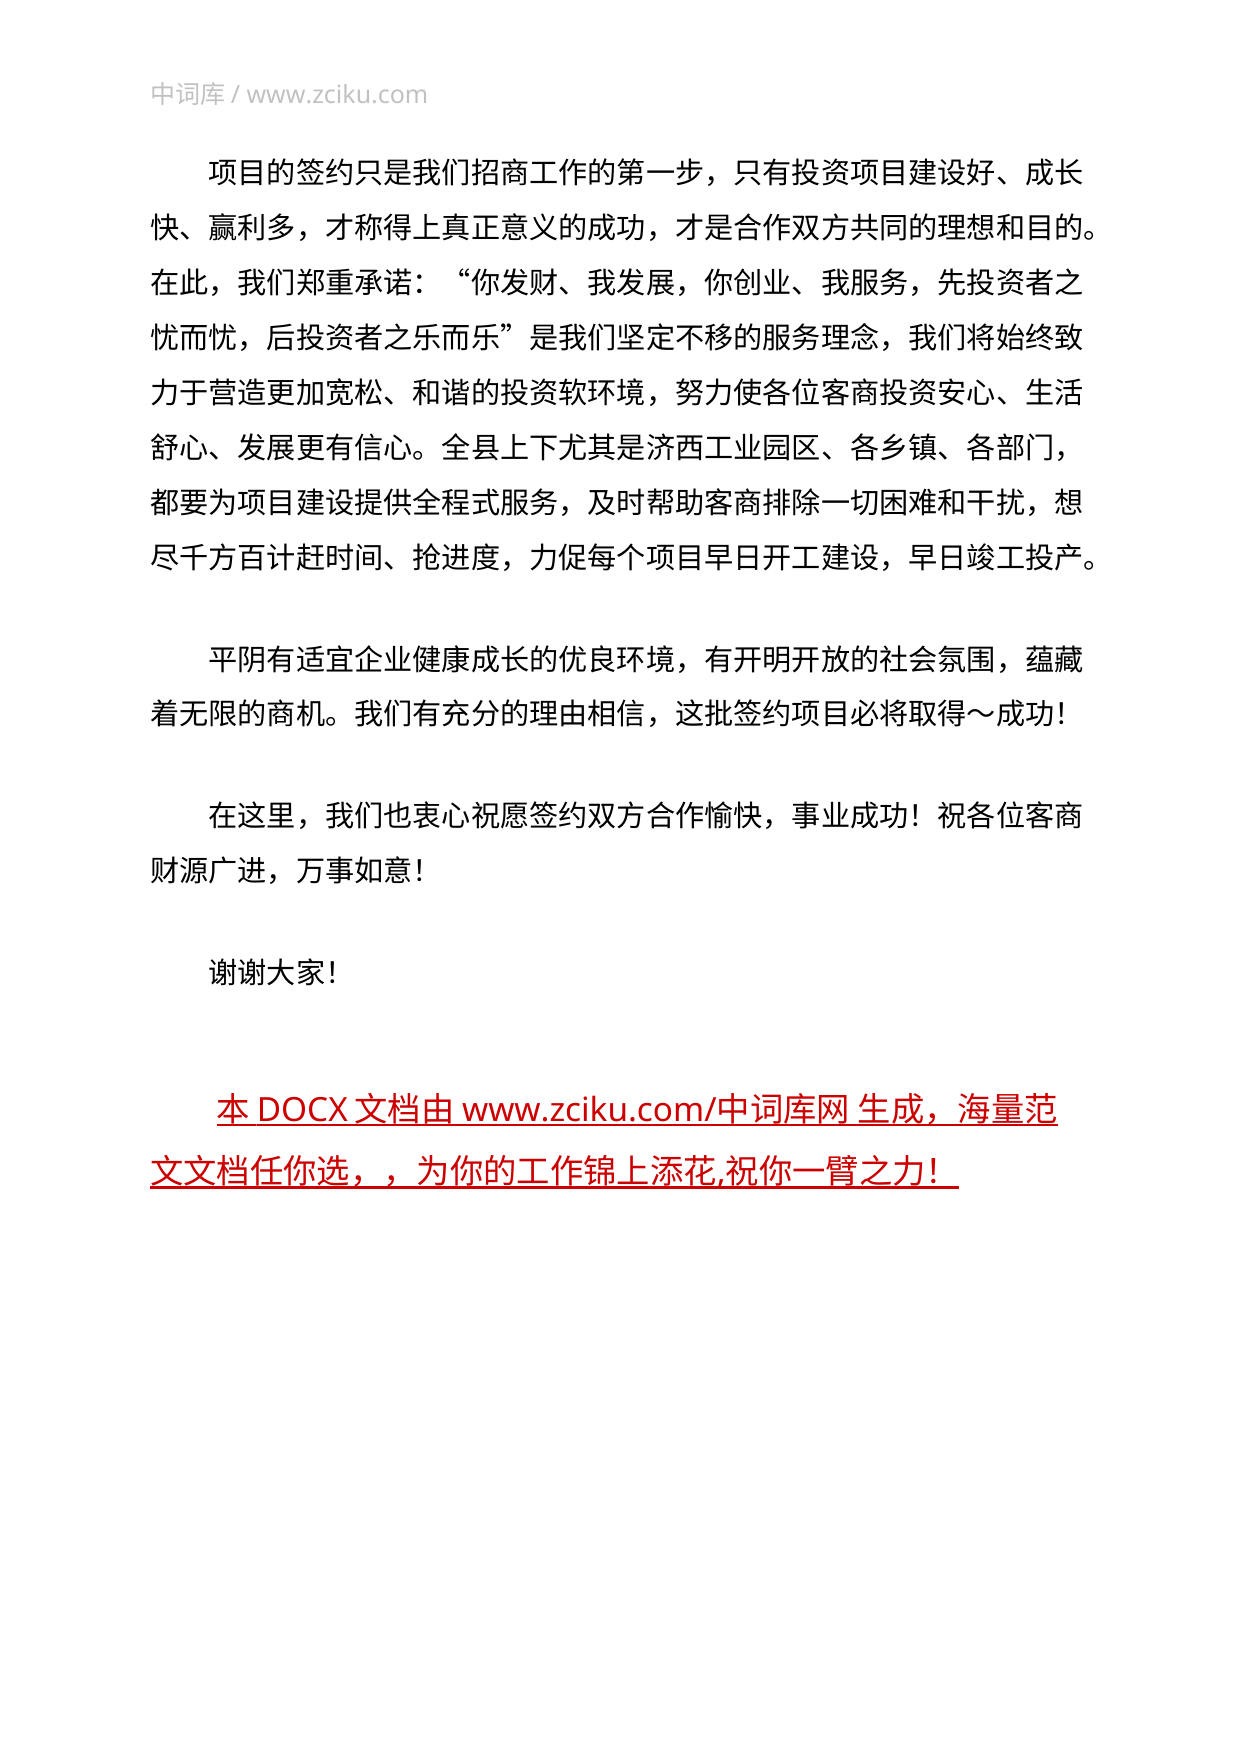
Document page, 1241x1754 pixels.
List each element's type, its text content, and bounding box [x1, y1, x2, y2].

text 本DOCX文档由 www.zciku.com/中词库网 生成，海量范文文档任你选，，为你的工作锦上添花,祝你一臂之力！ [150, 1082, 1090, 1194]
text 项目的签约只是我们招商工作的第一步，只有投资项目建设好、成长快、赢利多，才称得上真正意义的成功，才是合作双方共同的理想和目的。在此，我们郑重承诺：“你发财、我发展，你创业、我服务，先投资者之忧而忧，后投资者之乐而乐”是我们坚定不移的服务理念，我们将始终致力于营造更加宽松、和谐的投资软环境，努力使各位客商投资安心、生活舒心、发展更有信心。全县上下尤其是济西工业园区、各乡镇、各部门，都要为项目建设提供全程式服务，及时帮助客商排除一切困难和干扰，想尽千方百计赶时间、抢进度，力促每个项目早日开工建设，早日竣工投产。 [150, 150, 1090, 577]
text 谢谢大家！ [150, 949, 1090, 992]
text 平阴有适宜企业健康成长的优良环境，有开明开放的社会氛围，蕴藏着无限的商机。我们有充分的理由相信，这批签约项目必将取得～成功！ [150, 636, 1090, 733]
text 在这里，我们也衷心祝愿签约双方合作愉快，事业成功！祝各位客商财源广进，万事如意！ [150, 793, 1090, 890]
